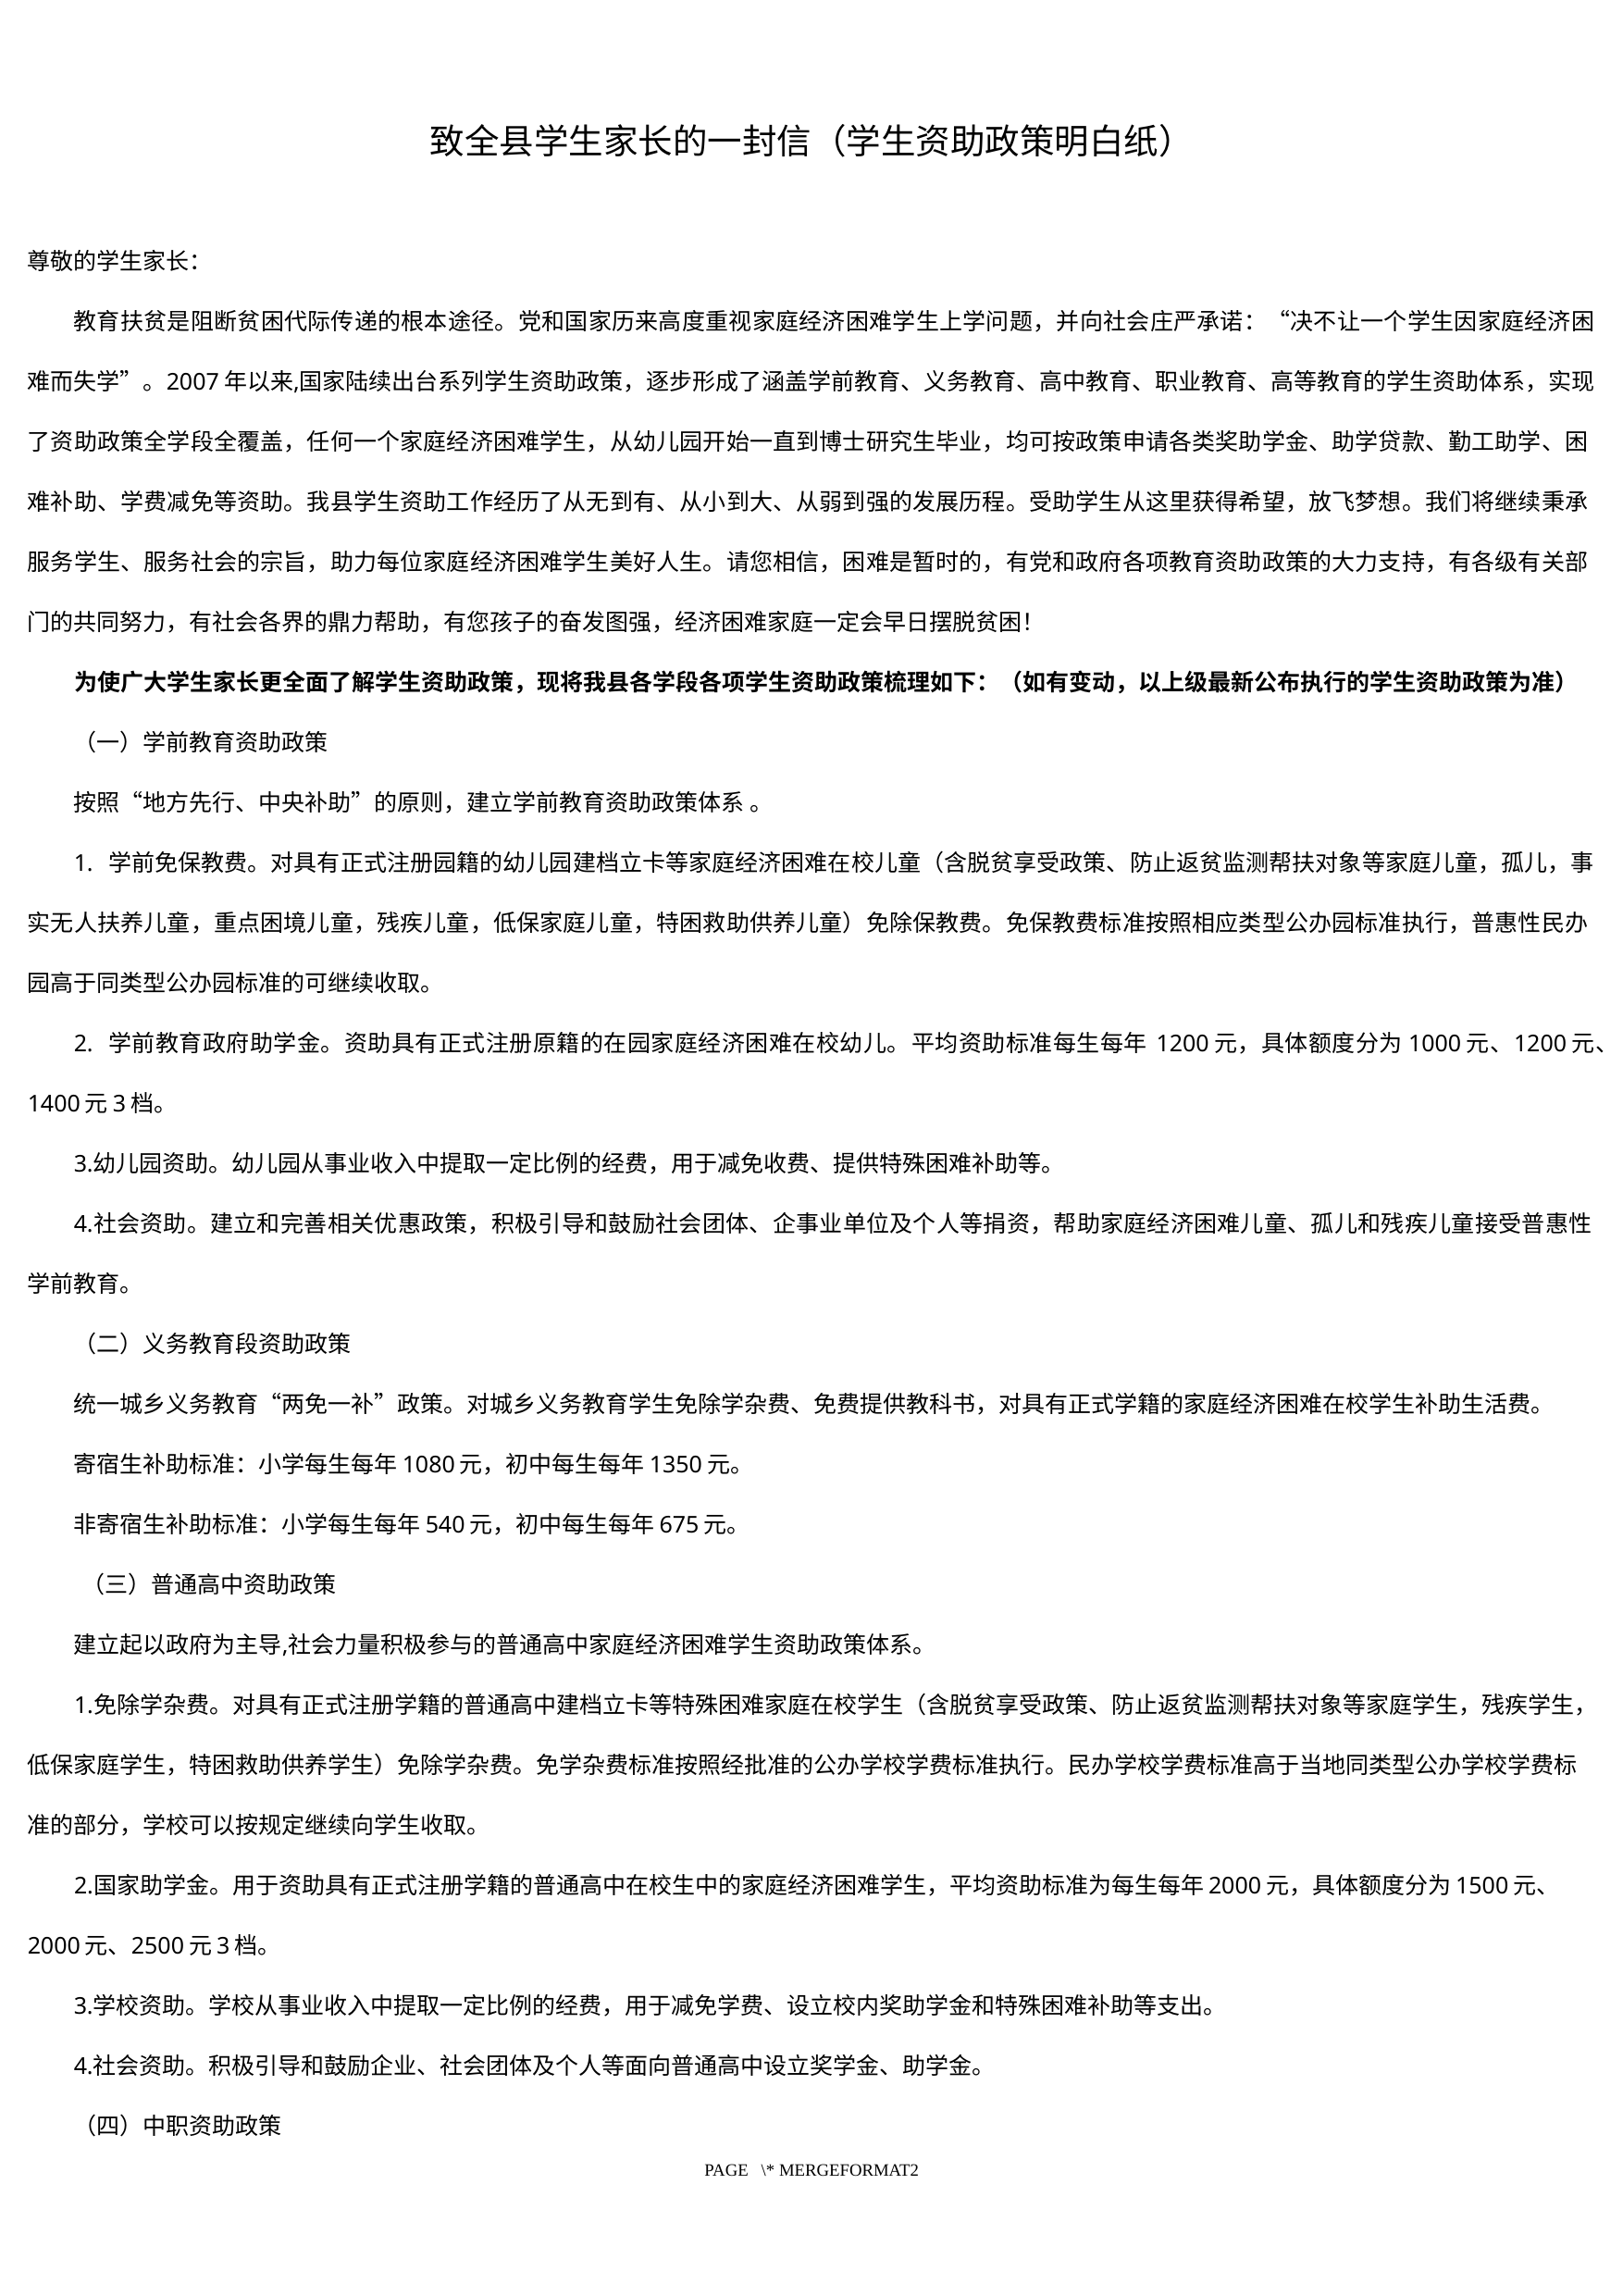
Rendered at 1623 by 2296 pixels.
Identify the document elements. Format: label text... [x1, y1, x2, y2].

text 4.社会资助。建立和完善相关优惠政策，积极引导和鼓励社会团体、企事业单位及个人等捐资，帮助家庭经济困难儿童、孤儿和残疾儿童接受普惠性学前教育。 [27, 1192, 1595, 1312]
text 4.社会资助。积极引导和鼓励企业、社会团体及个人等面向普通高中设立奖学金、助学金。 [27, 2034, 1595, 2094]
list 学前免保教费。对具有正式注册园籍的幼儿园建档立卡等家庭经济困难在校儿童（含脱贫享受政策、防止返贫监测帮扶对象等家庭儿童，孤儿，事实无人扶养儿童，重点困境儿童，残疾儿童，低保家庭儿童，特困救助供养儿童）免除保教费。免保教费标准按照相应类型公办园标准执行，普惠性民办园高于同类型公办园标准的可继续收取。 [27, 831, 1595, 1011]
text 3.学校资助。学校从事业收入中提取一定比例的经费，用于减免学费、设立校内奖助学金和特殊困难补助等支出。 [27, 1974, 1595, 2034]
text 按照“地方先行、中央补助”的原则，建立学前教育资助政策体系 。 [27, 771, 1595, 831]
list 学前教育政府助学金。资助具有正式注册原籍的在园家庭经济困难在校幼儿。平均资助标准每生每年1200元，具体额度分为1000元、1200元、1400元3档。 [27, 1011, 1595, 1132]
text （二）义务教育段资助政策 [27, 1312, 1595, 1372]
text 建立起以政府为主导,社会力量积极参与的普通高中家庭经济困难学生资助政策体系。 [27, 1613, 1595, 1673]
text 2.国家助学金。用于资助具有正式注册学籍的普通高中在校生中的家庭经济困难学生，平均资助标准为每生每年2000元，具体额度分为1500元、2000元、2500元3档。 [27, 1854, 1595, 1974]
text （三）普通高中资助政策 [27, 1553, 1595, 1613]
text 为使广大学生家长更全面了解学生资助政策，现将我县各学段各项学生资助政策梳理如下：（如有变动，以上级最新公布执行的学生资助政策为准） [27, 651, 1595, 711]
text 尊敬的学生家长： [27, 230, 1595, 290]
text 统一城乡义务教育“两免一补”政策。对城乡义务教育学生免除学杂费、免费提供教科书，对具有正式学籍的家庭经济困难在校学生补助生活费。 [27, 1372, 1595, 1433]
text 非寄宿生补助标准：小学每生每年540元，初中每生每年675元。 [27, 1493, 1595, 1553]
text 寄宿生补助标准：小学每生每年1080元，初中每生每年1350元。 [27, 1433, 1595, 1493]
text 教育扶贫是阻断贫困代际传递的根本途径。党和国家历来高度重视家庭经济困难学生上学问题，并向社会庄严承诺：“决不让一个学生因家庭经济困难而失学”。2007年以来,国家陆续出台系列学生资助政策，逐步形成了涵盖学前教育、义务教育、高中教育、职业教育、高等教育的学生资助体系，实现了资助政策全学段全覆盖，任何一个家庭经济困难学生，从幼儿园开始一直到博士研究生毕业，均可按政策申请各类奖助学金、助学贷款、勤工助学、困难补助、学费减免等资助。我县学生资助工作经历了从无到有、从小到大、从弱到强的发展历程。受助学生从这里获得希望，放飞梦想。我们将继续秉承服务学生、服务社会的宗旨，助力每位家庭经济困难学生美好人生。请您相信，困难是暂时的，有党和政府各项教育资助政策的大力支持，有各级有关部门的共同努力，有社会各界的鼎力帮助，有您孩子的奋发图强，经济困难家庭一定会早日摆脱贫困！ [27, 290, 1595, 651]
text 1.免除学杂费。对具有正式注册学籍的普通高中建档立卡等特殊困难家庭在校学生（含脱贫享受政策、防止返贫监测帮扶对象等家庭学生，残疾学生，低保家庭学生，特困救助供养学生）免除学杂费。免学杂费标准按照经批准的公办学校学费标准执行。民办学校学费标准高于当地同类型公办学校学费标准的部分，学校可以按规定继续向学生收取。 [27, 1673, 1595, 1854]
text （一）学前教育资助政策 [27, 711, 1595, 771]
text 3.幼儿园资助。幼儿园从事业收入中提取一定比例的经费，用于减免收费、提供特殊困难补助等。 [27, 1132, 1595, 1192]
text 致全县学生家长的一封信（学生资助政策明白纸） [27, 109, 1595, 169]
text （四）中职资助政策 [27, 2094, 1595, 2154]
